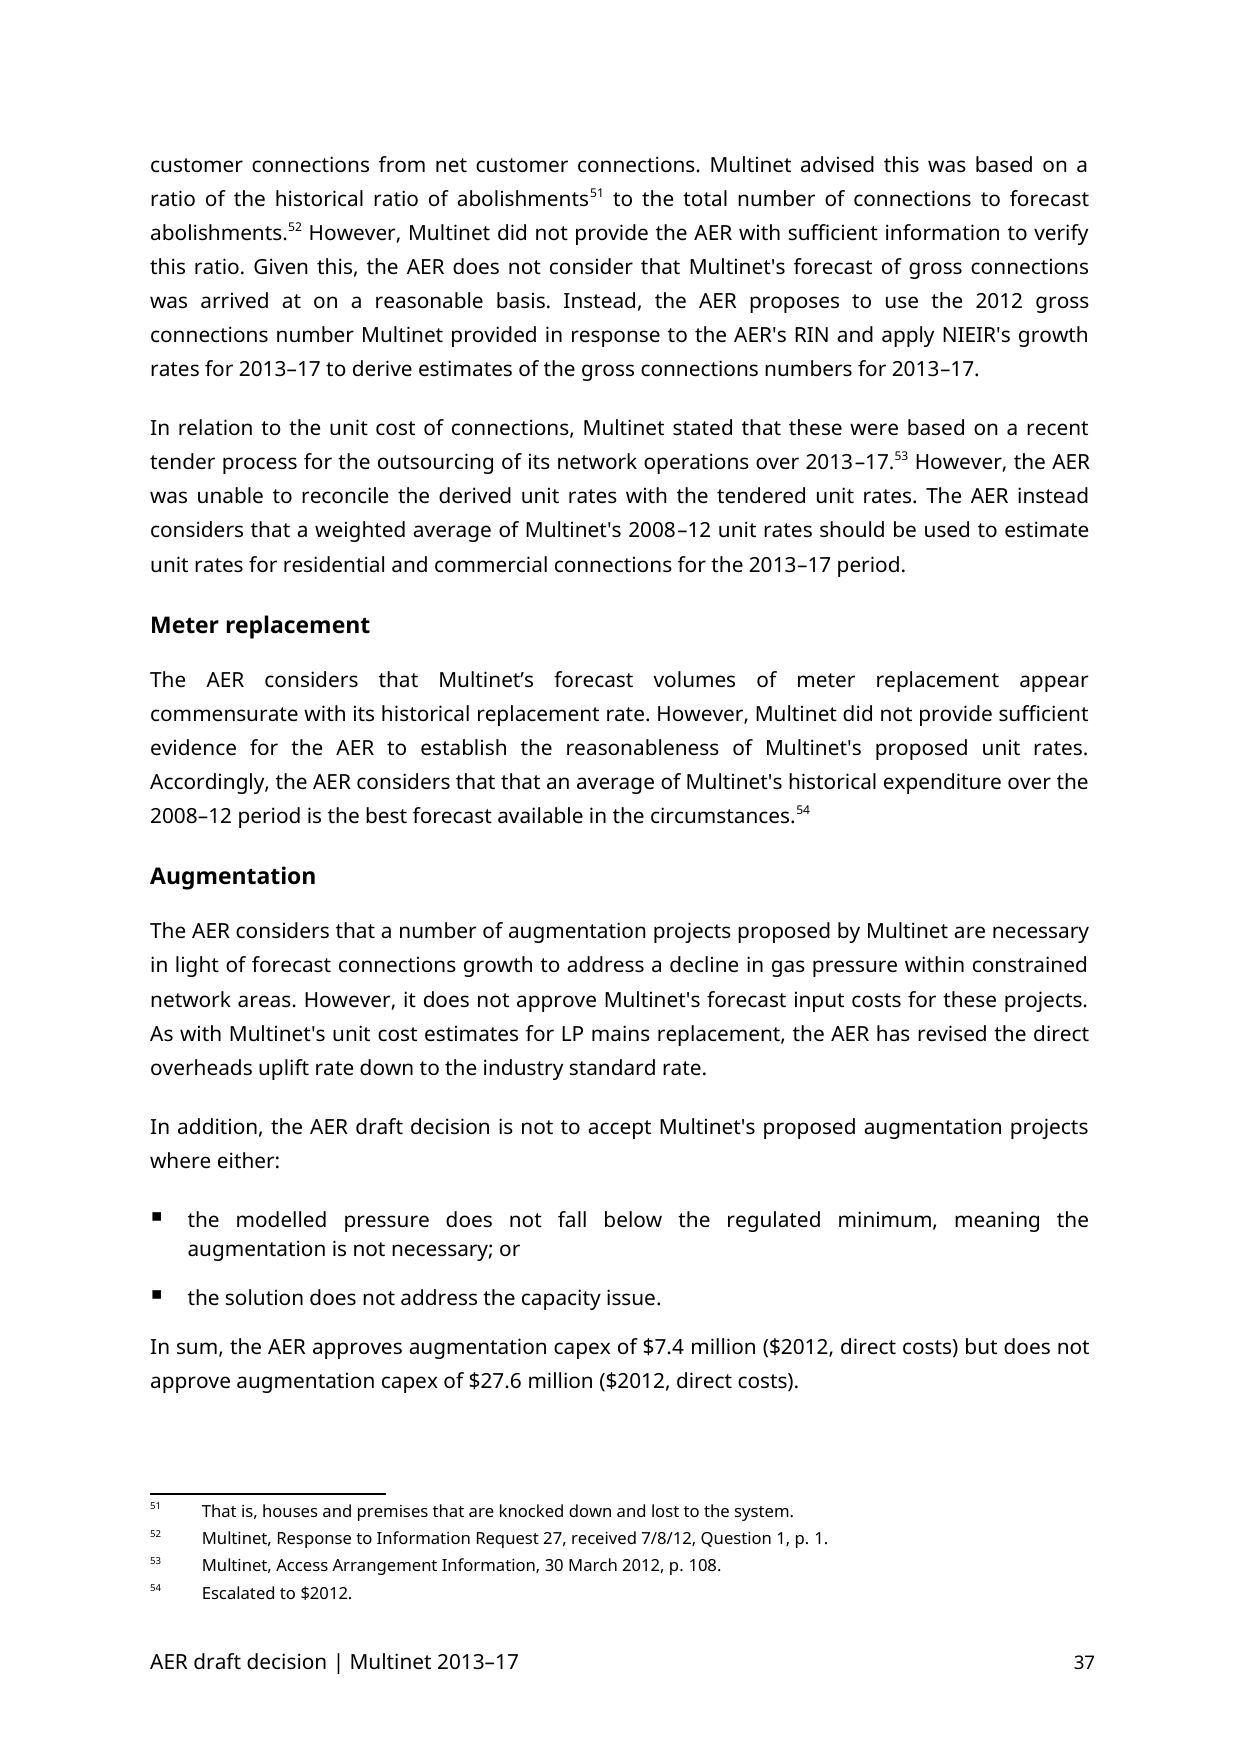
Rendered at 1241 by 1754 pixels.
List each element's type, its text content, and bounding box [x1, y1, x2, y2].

list the modelled pressure does not fall below the regulated minimum, meaning the augmentation is not necessary; or [150, 1205, 1090, 1262]
text In sum, the AER approves augmentation capex of $7.4 million ($2012, direct costs) but does not approve augmentation capex of $27.6 million ($2012, direct costs). [150, 1332, 1090, 1395]
text In addition, the AER draft decision is not to accept Multinet's proposed augmentation projects where either: [150, 1112, 1090, 1174]
text The AER considers that a number of augmentation projects proposed by Multinet are necessary in light of forecast connections growth to address a decline in gas pressure within constrained network areas. However, it does not approve Multinet's forecast input costs for these projects. As with Multinet's unit cost estimates for LP mains replacement, the AER has revised the direct overheads uplift rate down to the industry standard rate. [150, 917, 1090, 1081]
subtitle Augmentation [150, 860, 1090, 892]
list the solution does not address the capacity issue. [150, 1283, 1090, 1312]
text In relation to the unit cost of connections, Multinet stated that these were based on a recent tender process for the outsourcing of its network operations over 2013–17. However, the AER was unable to reconcile the derived unit rates with the tendered unit rates. The AER instead considers that a weighted average of Multinet's 2008–12 unit rates should be used to estimate unit rates for residential and commercial connections for the 2013–17 period. [150, 413, 1090, 578]
subtitle Meter replacement [150, 609, 1090, 640]
text The AER considers that Multinet’s forecast volumes of meter replacement appear commensurate with its historical replacement rate. However, Multinet did not provide sufficient evidence for the AER to establish the reasonableness of Multinet's proposed unit rates. Accordingly, the AER considers that that an average of Multinet's historical expenditure over the 2008–12 period is the best forecast available in the circumstances. [150, 665, 1090, 830]
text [150, 150, 1090, 383]
